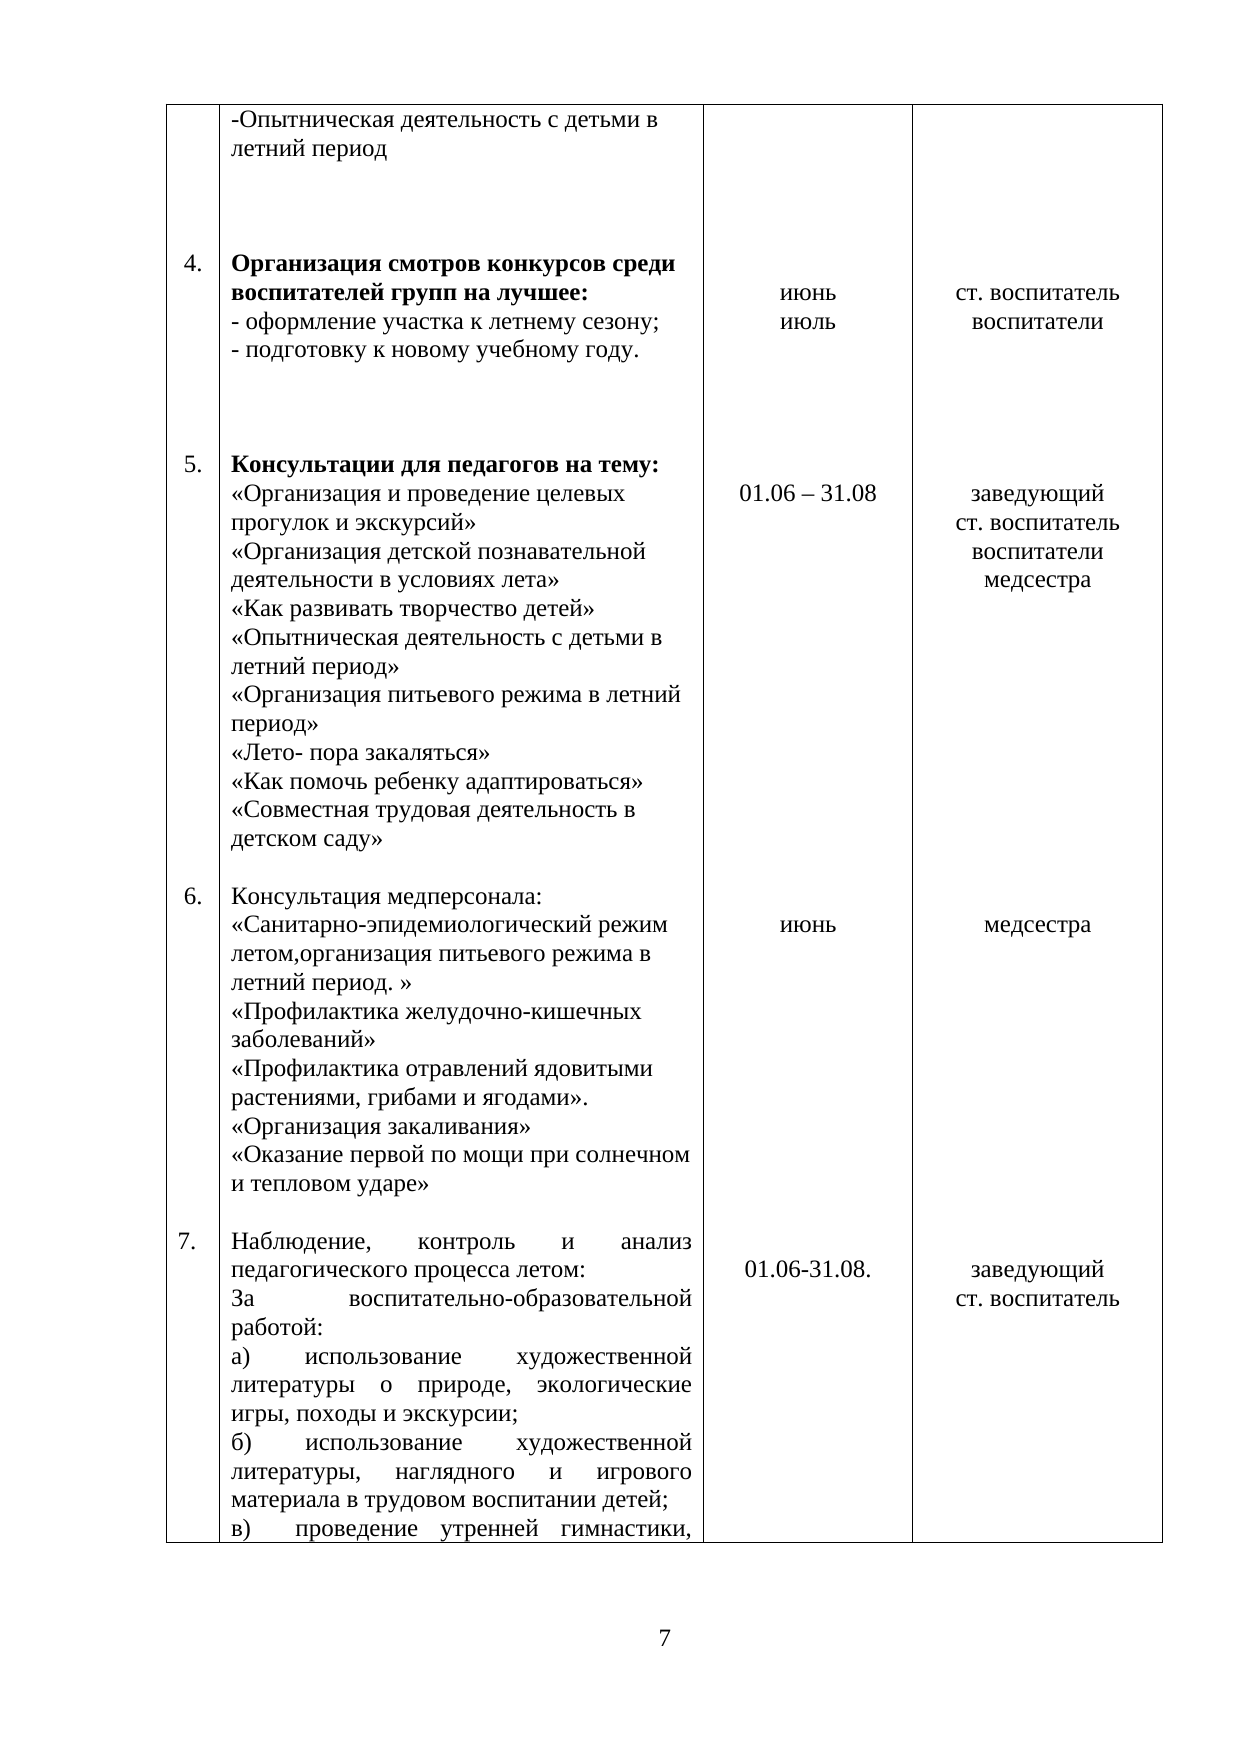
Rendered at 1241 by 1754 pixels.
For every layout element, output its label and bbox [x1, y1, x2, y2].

table_header [220, 105, 703, 1542]
table_header [167, 105, 219, 1542]
table_header [704, 105, 912, 1542]
table_header [913, 105, 1162, 1542]
